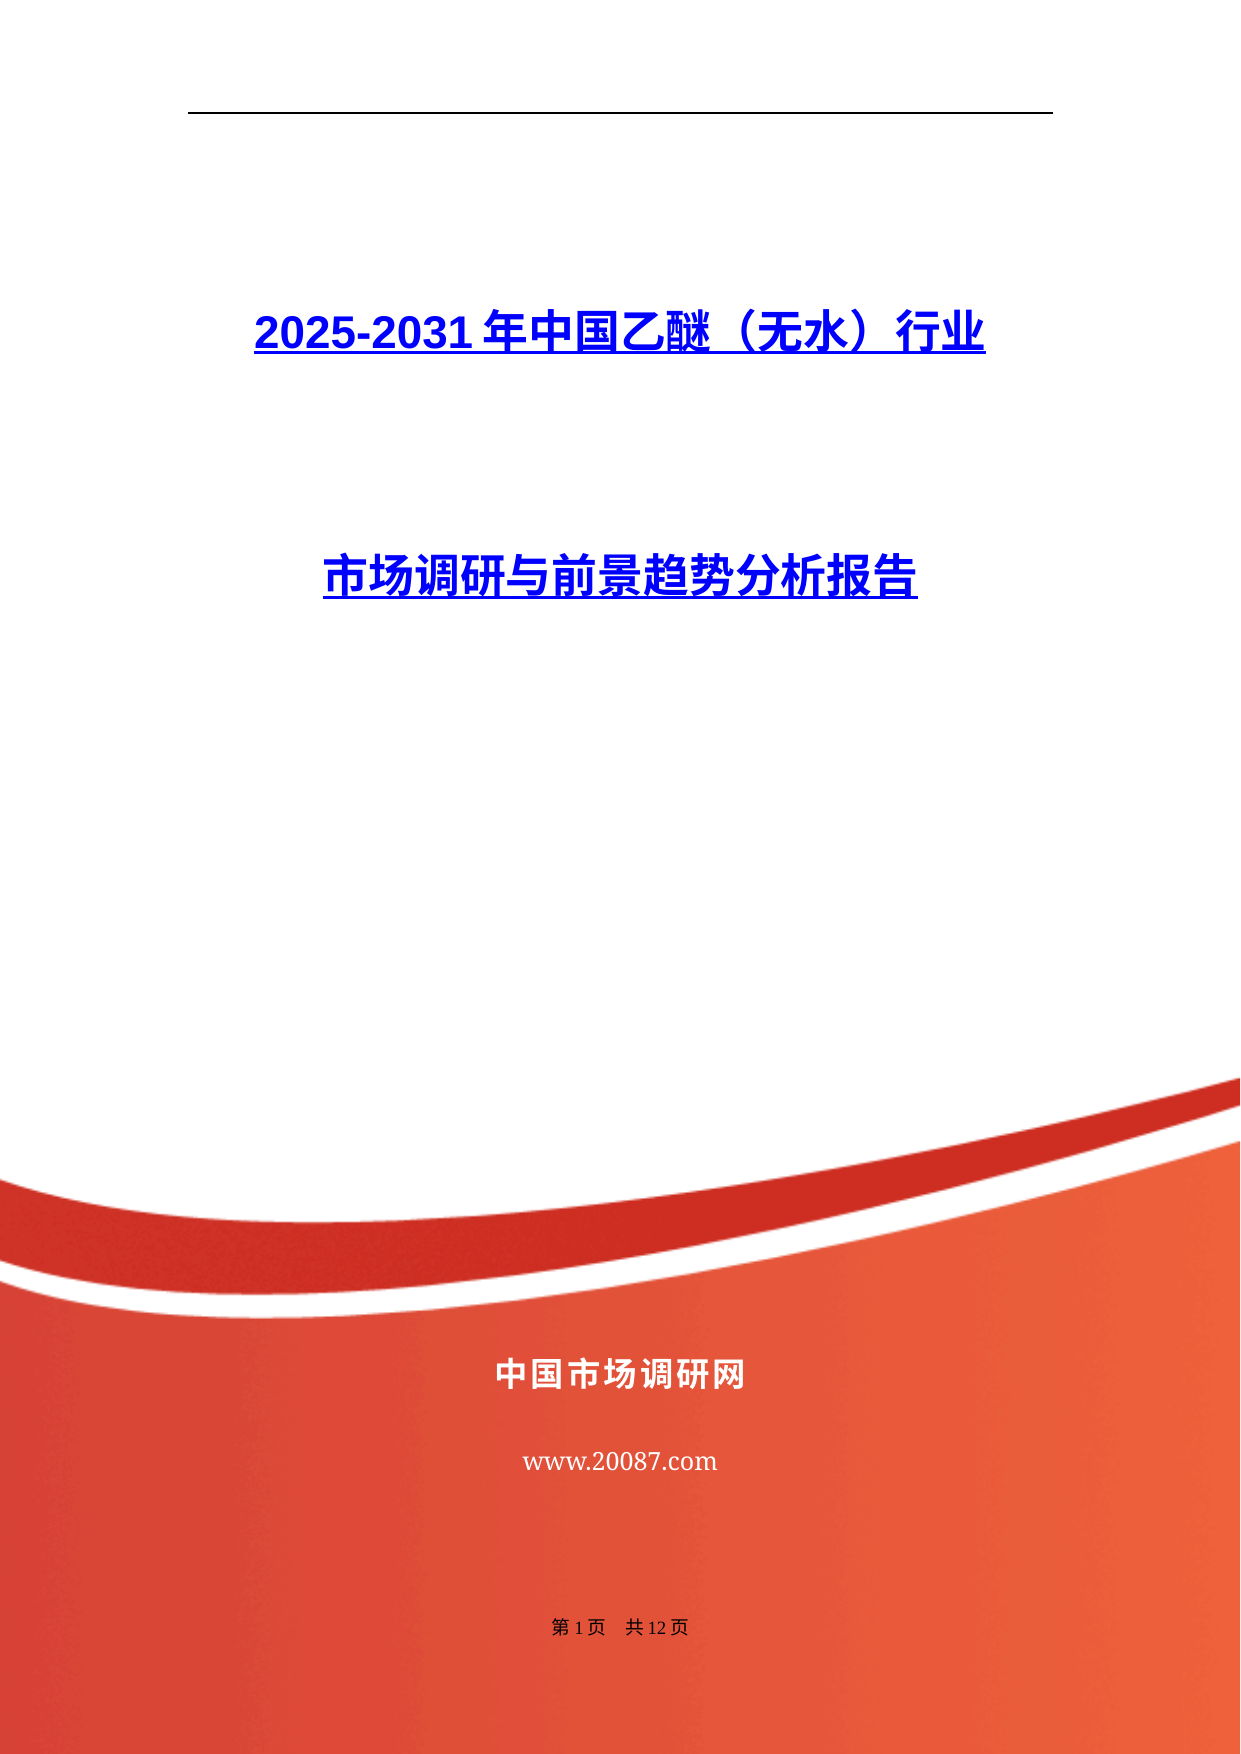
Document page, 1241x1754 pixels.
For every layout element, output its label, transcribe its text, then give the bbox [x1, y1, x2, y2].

subtitle 中国市场调研网 [187, 1339, 1053, 1404]
text www.20087.com [187, 1428, 1053, 1493]
picture [0, 1006, 1241, 1754]
table_header 2025-2031年中国乙醚（无水）行业市场调研与前景趋势分析报告 [188, 207, 1053, 773]
